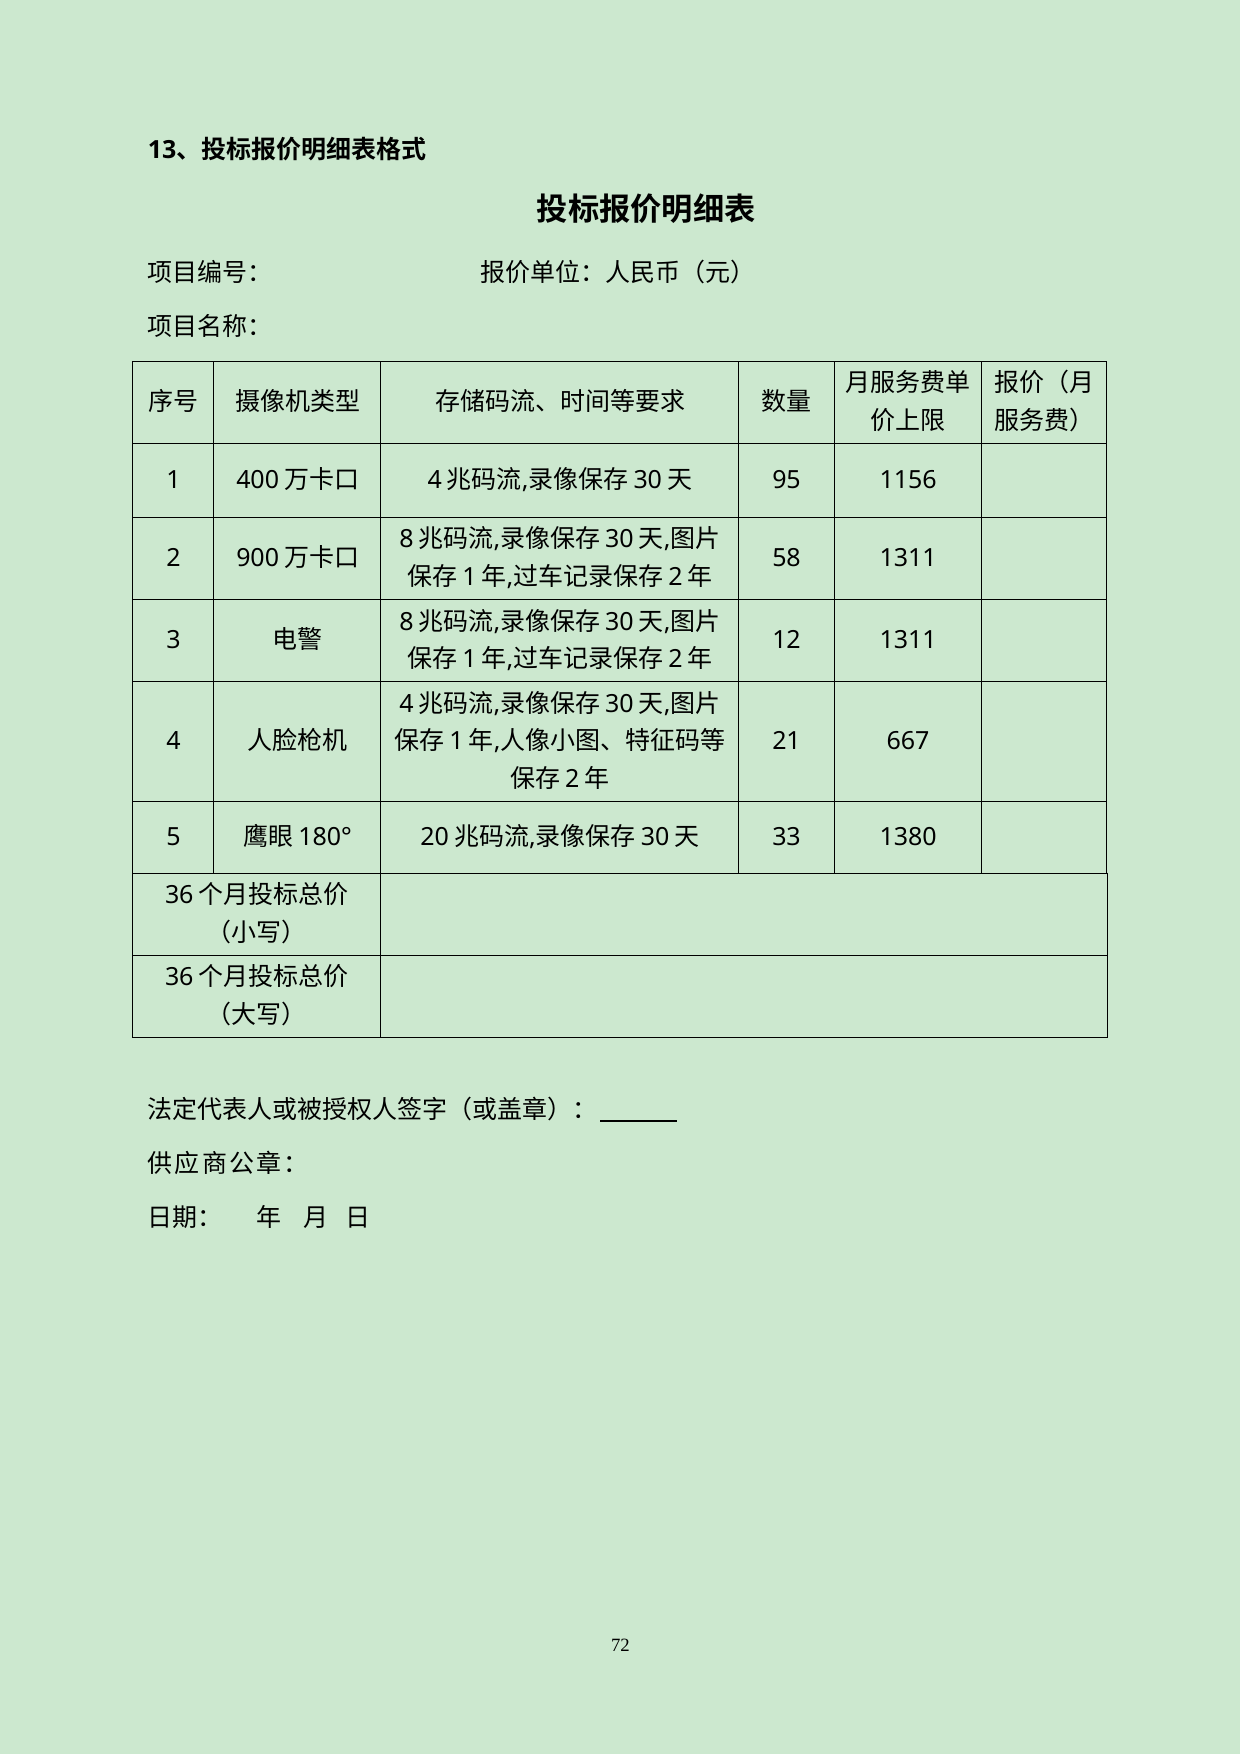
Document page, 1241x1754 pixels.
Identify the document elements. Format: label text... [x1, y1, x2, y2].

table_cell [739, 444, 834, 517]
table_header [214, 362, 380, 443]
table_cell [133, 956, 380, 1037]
text 项目编号： 报价单位：人民币（元） [148, 252, 1092, 288]
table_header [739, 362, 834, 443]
text 日期： 年 月 日 [148, 1198, 1092, 1234]
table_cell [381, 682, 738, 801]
text 投标报价明细表 [148, 184, 1092, 229]
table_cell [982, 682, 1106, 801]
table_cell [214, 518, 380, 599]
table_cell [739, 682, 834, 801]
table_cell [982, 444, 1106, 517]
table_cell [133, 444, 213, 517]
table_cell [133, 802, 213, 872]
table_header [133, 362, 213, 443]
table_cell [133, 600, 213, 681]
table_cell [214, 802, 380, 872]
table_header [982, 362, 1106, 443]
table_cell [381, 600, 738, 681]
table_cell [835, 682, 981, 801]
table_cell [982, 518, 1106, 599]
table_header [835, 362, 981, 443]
text 法定代表人或被授权人签字（或盖章）： [148, 1089, 1092, 1125]
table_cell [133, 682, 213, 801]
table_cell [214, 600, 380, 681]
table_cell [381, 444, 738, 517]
text 供应商公章： [148, 1143, 1092, 1180]
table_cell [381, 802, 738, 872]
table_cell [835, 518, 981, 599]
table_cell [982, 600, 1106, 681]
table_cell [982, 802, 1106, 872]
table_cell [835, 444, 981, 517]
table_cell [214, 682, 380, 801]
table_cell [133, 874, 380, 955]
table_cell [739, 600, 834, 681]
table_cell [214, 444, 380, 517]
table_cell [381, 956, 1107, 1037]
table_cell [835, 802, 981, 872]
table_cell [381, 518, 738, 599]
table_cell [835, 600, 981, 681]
text 13、投标报价明细表格式 [148, 130, 1092, 166]
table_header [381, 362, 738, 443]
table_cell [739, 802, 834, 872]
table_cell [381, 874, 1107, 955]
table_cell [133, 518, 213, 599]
text 项目名称： [148, 306, 1092, 343]
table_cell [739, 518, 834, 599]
